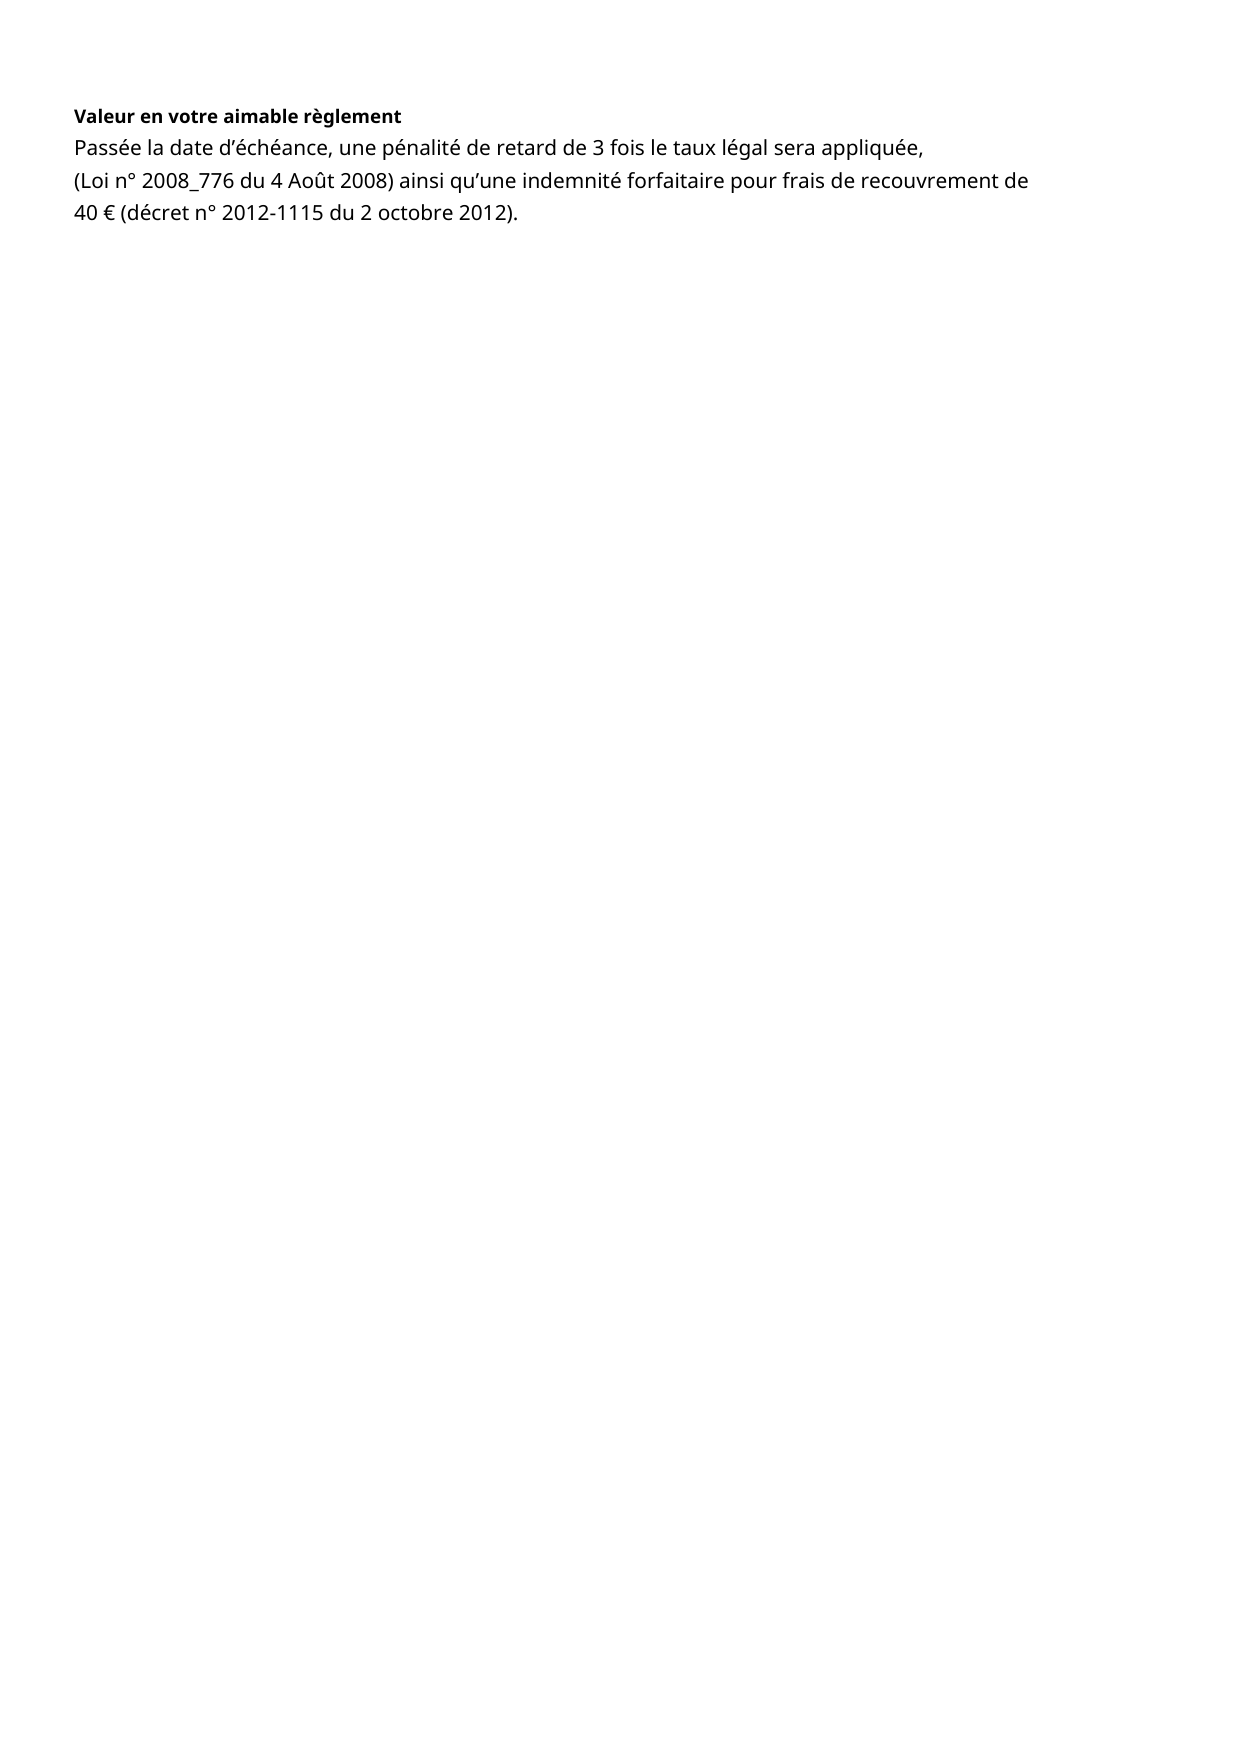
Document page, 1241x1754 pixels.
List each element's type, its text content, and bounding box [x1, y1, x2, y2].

text Valeur en votre aimable règlement Passée la date d’échéance, une pénalité de retard de 3 fois le taux légal sera appliquée, (Loi n° 2008_776 du 4 Août 2008) ainsi qu’une indemnité forfaitaire pour frais de recouvrement de 40 € (décret n° 2012-1115 du 2 octobre 2012). [74, 103, 1169, 227]
